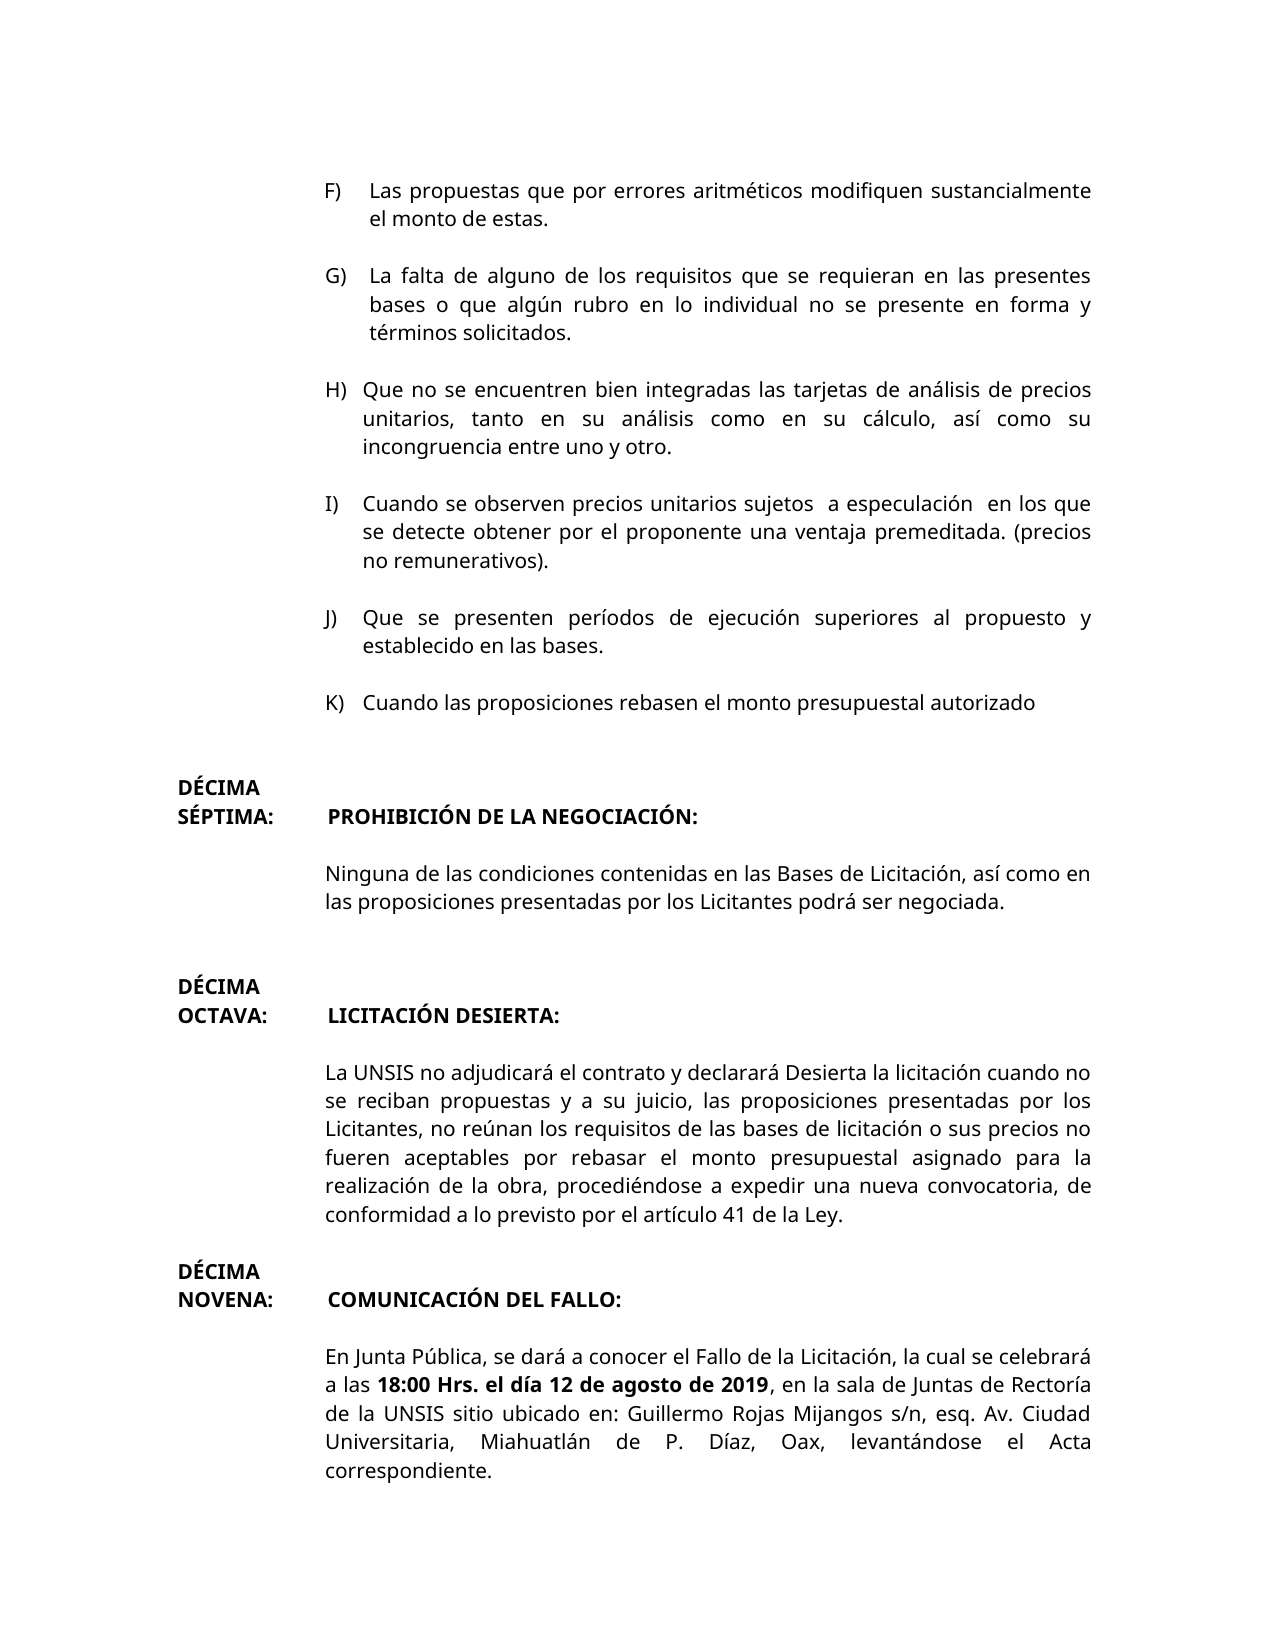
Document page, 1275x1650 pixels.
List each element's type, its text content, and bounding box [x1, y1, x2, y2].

text Ninguna de las condiciones contenidas en las Bases de Licitación, así como en las proposiciones presentadas por los Licitantes podrá ser negociada. [325, 859, 1092, 916]
text DÉCIMA [177, 1257, 1092, 1285]
text F) Las propuestas que por errores aritméticos modifiquen sustancialmente el monto de estas. [324, 176, 1092, 233]
list Que no se encuentren bien integradas las tarjetas de análisis de precios unitarios, tanto en su análisis como en su cálculo, así como su incongruencia entre uno y otro. [325, 375, 1092, 461]
text SÉPTIMA: PROHIBICIÓN DE : [177, 802, 1092, 830]
text En Junta Pública, se dará a conocer el Fallo de la Licitación, la cual se celebrará a las 18:00 Hrs. el día 12 de agosto de 2019, en la sala de Juntas de Rectoría de la UNSIS sitio ubicado en: Guillermo Rojas Mijangos s/n, esq. Av. Ciudad Universitaria, Miahuatlán de P. Díaz, Oax, levantándose el Acta correspondiente. [325, 1342, 1092, 1484]
text DÉCIMA [177, 773, 1092, 802]
list Cuando las proposiciones rebasen el monto presupuestal autorizado [325, 688, 1092, 716]
text no adjudicará el contrato y declarará Desierta la licitación cuando no se reciban propuestas y a su juicio, las proposiciones presentadas por los Licitantes, no reúnan los requisitos de las bases de licitación o sus precios no fueren aceptables por rebasar el monto presupuestal asignado para la realización de la obra, procediéndose a expedir una nueva convocatoria, de conformidad a lo previsto por el artículo 41 de la Ley. [325, 1058, 1092, 1228]
text NOVENA: COMUNICACIÓN DEL FALLO: [177, 1285, 1092, 1314]
list Que se presenten períodos de ejecución superiores al propuesto y establecido en las bases. [325, 603, 1092, 659]
list Cuando se observen precios unitarios sujetos a especulación en los que se detecte obtener por el proponente una ventaja premeditada. (precios no remunerativos). [325, 489, 1092, 574]
text OCTAVA: LICITACIÓN DESIERTA: [177, 1001, 1092, 1029]
text DÉCIMA [177, 972, 1092, 1001]
text G) La falta de alguno de los requisitos que se requieran en las presentes bases o que algún rubro en lo individual no se presente en forma y términos solicitados. [325, 261, 1092, 347]
